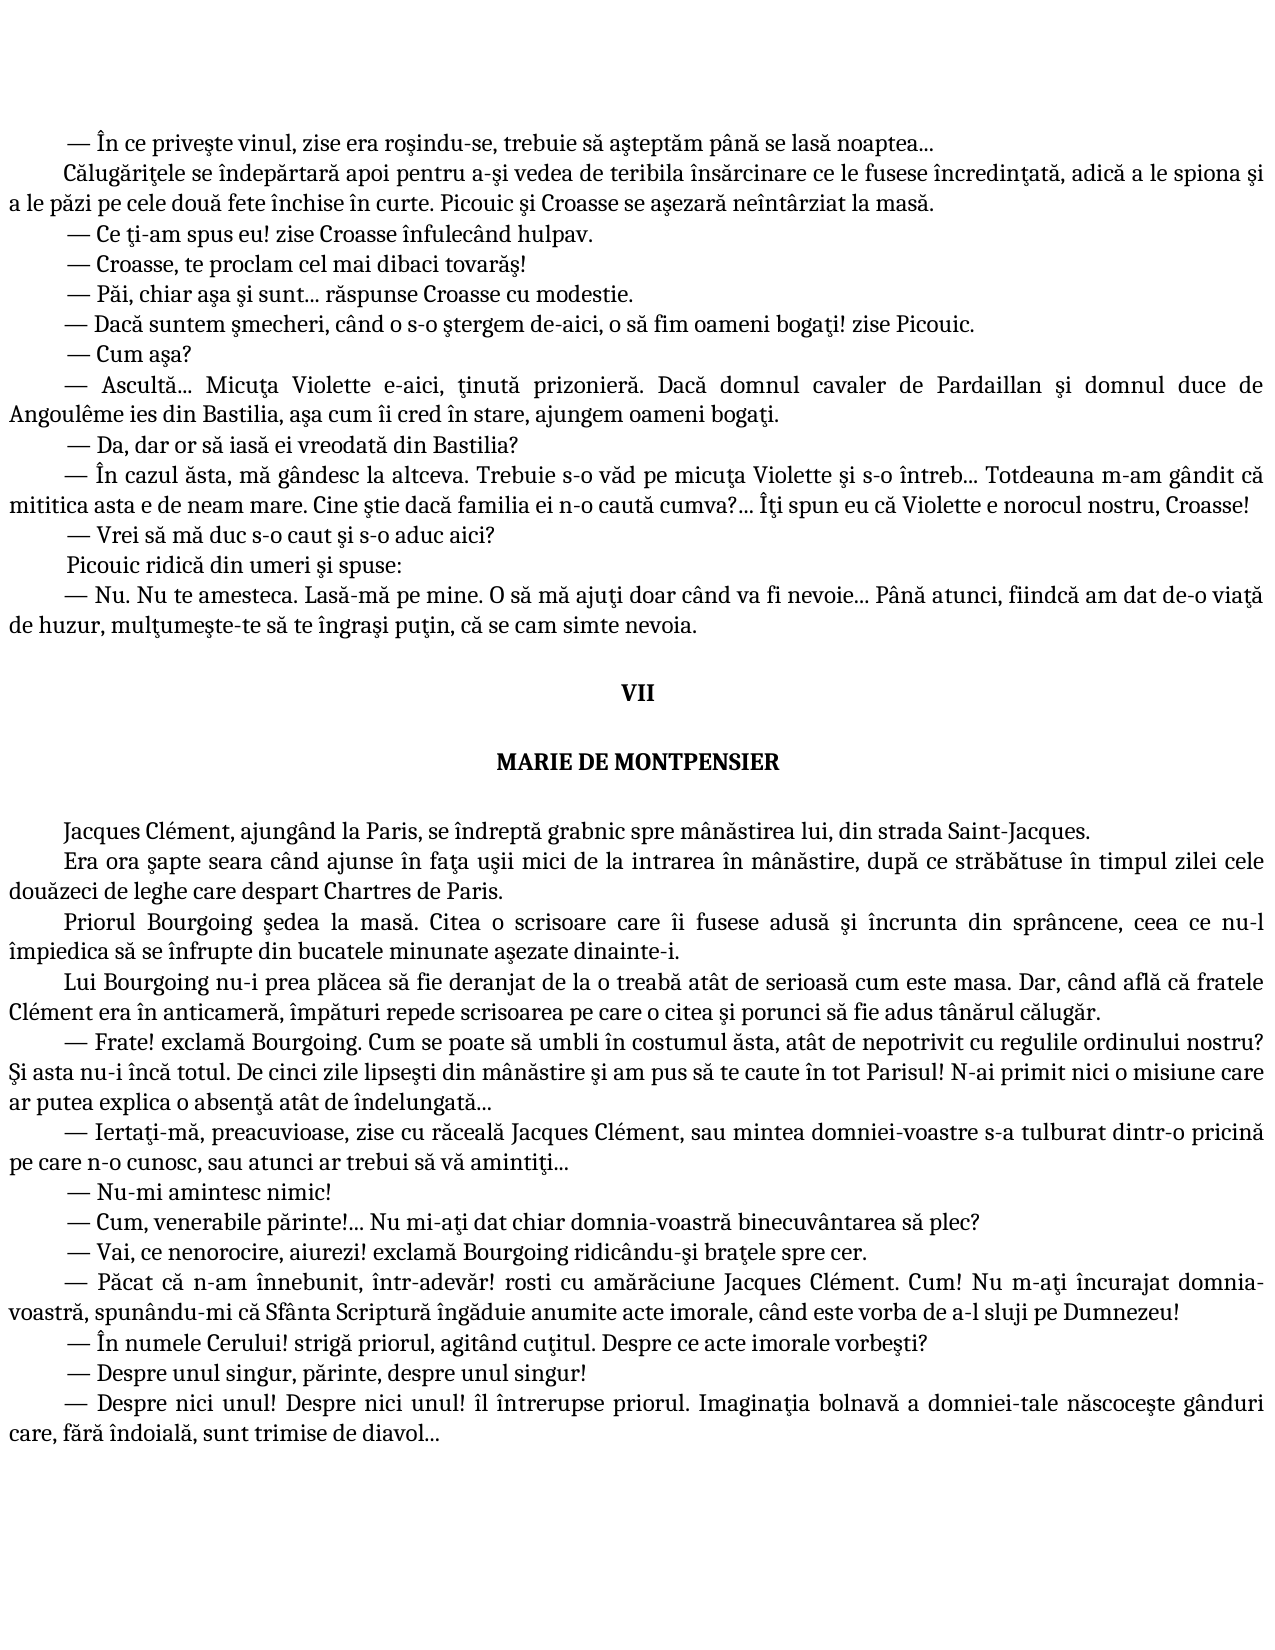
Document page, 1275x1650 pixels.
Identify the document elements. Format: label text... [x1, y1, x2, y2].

text — Frate! exclamă Bourgoing. Cum se poate să umbli în costumul ăsta, atât de nepotrivit cu regulile ordinului nostru? Şi asta nu-i încă totul. De cinci zile lipseşti din mânăstire şi am pus să te caute în tot Parisul! N-ai primit nici o misiune care ar putea explica o absenţă atât de îndelungată... [9, 1028, 1265, 1116]
text — Cum, venerabile părinte!... Nu mi-aţi dat chiar domnia-voastră binecuvântarea să plec? [66, 1208, 1265, 1237]
text Călugăriţele se îndepărtară apoi pentru a-şi vedea de teribila însărcinare ce le fusese încredinţată, adică a le spiona şi a le păzi pe cele două fete închise în curte. Picouic şi Croasse se aşezară neîntârziat la masă. [9, 159, 1265, 218]
text — Da, dar or să iasă ei vreodată din Bastilia? [66, 431, 1265, 459]
text — În cazul ăsta, mă gândesc la altceva. Trebuie s-o văd pe micuţa Violette şi s-o întreb... Totdeauna m-am gândit că mititica asta e de neam mare. Cine ştie dacă familia ei n-o caută cumva?... Îţi spun eu că Violette e norocul nostru, Croasse! [9, 461, 1265, 519]
text — Ce ţi-am spus eu! zise Croasse înfulecând hulpav. [66, 219, 1265, 248]
text Era ora şapte seara când ajunse în faţa uşii mici de la intrarea în mânăstire, după ce străbătuse în timpul zilei cele douăzeci de leghe care despart Chartres de Paris. [9, 847, 1265, 906]
text — Nu. Nu te amesteca. Lasă-mă pe mine. O să mă ajuţi doar când va fi nevoie... Până atunci, fiindcă am dat de-o viaţă de huzur, mulţumeşte-te să te îngraşi puţin, că se cam simte nevoia. [9, 581, 1265, 640]
text — În numele Cerului! strigă priorul, agitând cuţitul. Despre ce acte imorale vorbeşti? [66, 1328, 1265, 1357]
text Jacques Clément, ajungând la Paris, se îndreptă grabnic spre mânăstirea lui, din strada Saint-Jacques. [9, 817, 1265, 846]
text — Croasse, te proclam cel mai dibaci tovarăş! [66, 250, 1265, 278]
text Priorul Bourgoing şedea la masă. Citea o scrisoare care îi fusese adusă şi încrunta din sprâncene, ceea ce nu-l împiedica să se înfrupte din bucatele minunate aşezate dinainte-i. [9, 907, 1265, 966]
text Lui Bourgoing nu-i prea plăcea să fie deranjat de la o treabă atât de serioasă cum este masa. Dar, când află că fratele Clément era în anticameră, împături repede scrisoarea pe care o citea şi porunci să fie adus tânărul călugăr. [9, 967, 1265, 1026]
text — Nu-mi amintesc nimic! [66, 1178, 1265, 1206]
text — Cum aşa? [66, 340, 1265, 369]
text — Păcat că n-am înnebunit, într-adevăr! rosti cu amărăciune Jacques Clément. Cum! Nu m-aţi încurajat domnia-voastră, spunându-mi că Sfânta Scriptură îngăduie anumite acte imorale, când este vorba de a-l sluji pe Dumnezeu! [9, 1268, 1265, 1327]
text — Vrei să mă duc s-o caut şi s-o aduc aici? [66, 521, 1265, 550]
text — Păi, chiar aşa şi sunt... răspunse Croasse cu modestie. [66, 280, 1265, 309]
text — Iertaţi-mă, preacuvioase, zise cu răceală Jacques Clément, sau mintea domniei-voastre s-a tulburat dintr-o pricină pe care n-o cunosc, sau atunci ar trebui să vă amintiţi... [9, 1118, 1265, 1176]
subtitle MARIE DE MONTPENSIER [11, 748, 1265, 777]
text — Vai, ce nenorocire, aiurezi! exclamă Bourgoing ridicându-şi braţele spre cer. [66, 1238, 1265, 1267]
text — Ascultă... Micuţa Violette e-aici, ţinută prizonieră. Dacă domnul cavaler de Pardaillan şi domnul duce de Angoulême ies din Bastilia, aşa cum îi cred în stare, ajungem oameni bogaţi. [9, 371, 1265, 429]
text — Despre nici unul! Despre nici unul! îl întrerupse priorul. Imaginaţia bolnavă a domniei-tale născoceşte gânduri care, fără îndoială, sunt trimise de diavol... [9, 1389, 1265, 1447]
text — În ce priveşte vinul, zise era roşindu-se, trebuie să aşteptăm până se lasă noaptea... [66, 129, 1265, 158]
text — Dacă suntem şmecheri, când o s-o ştergem de-aici, o să fim oameni bogaţi! zise Picouic. [9, 310, 1265, 339]
text Picouic ridică din umeri şi spuse: [66, 551, 1265, 580]
text — Despre unul singur, părinte, despre unul singur! [66, 1359, 1265, 1387]
text VII [11, 679, 1265, 708]
